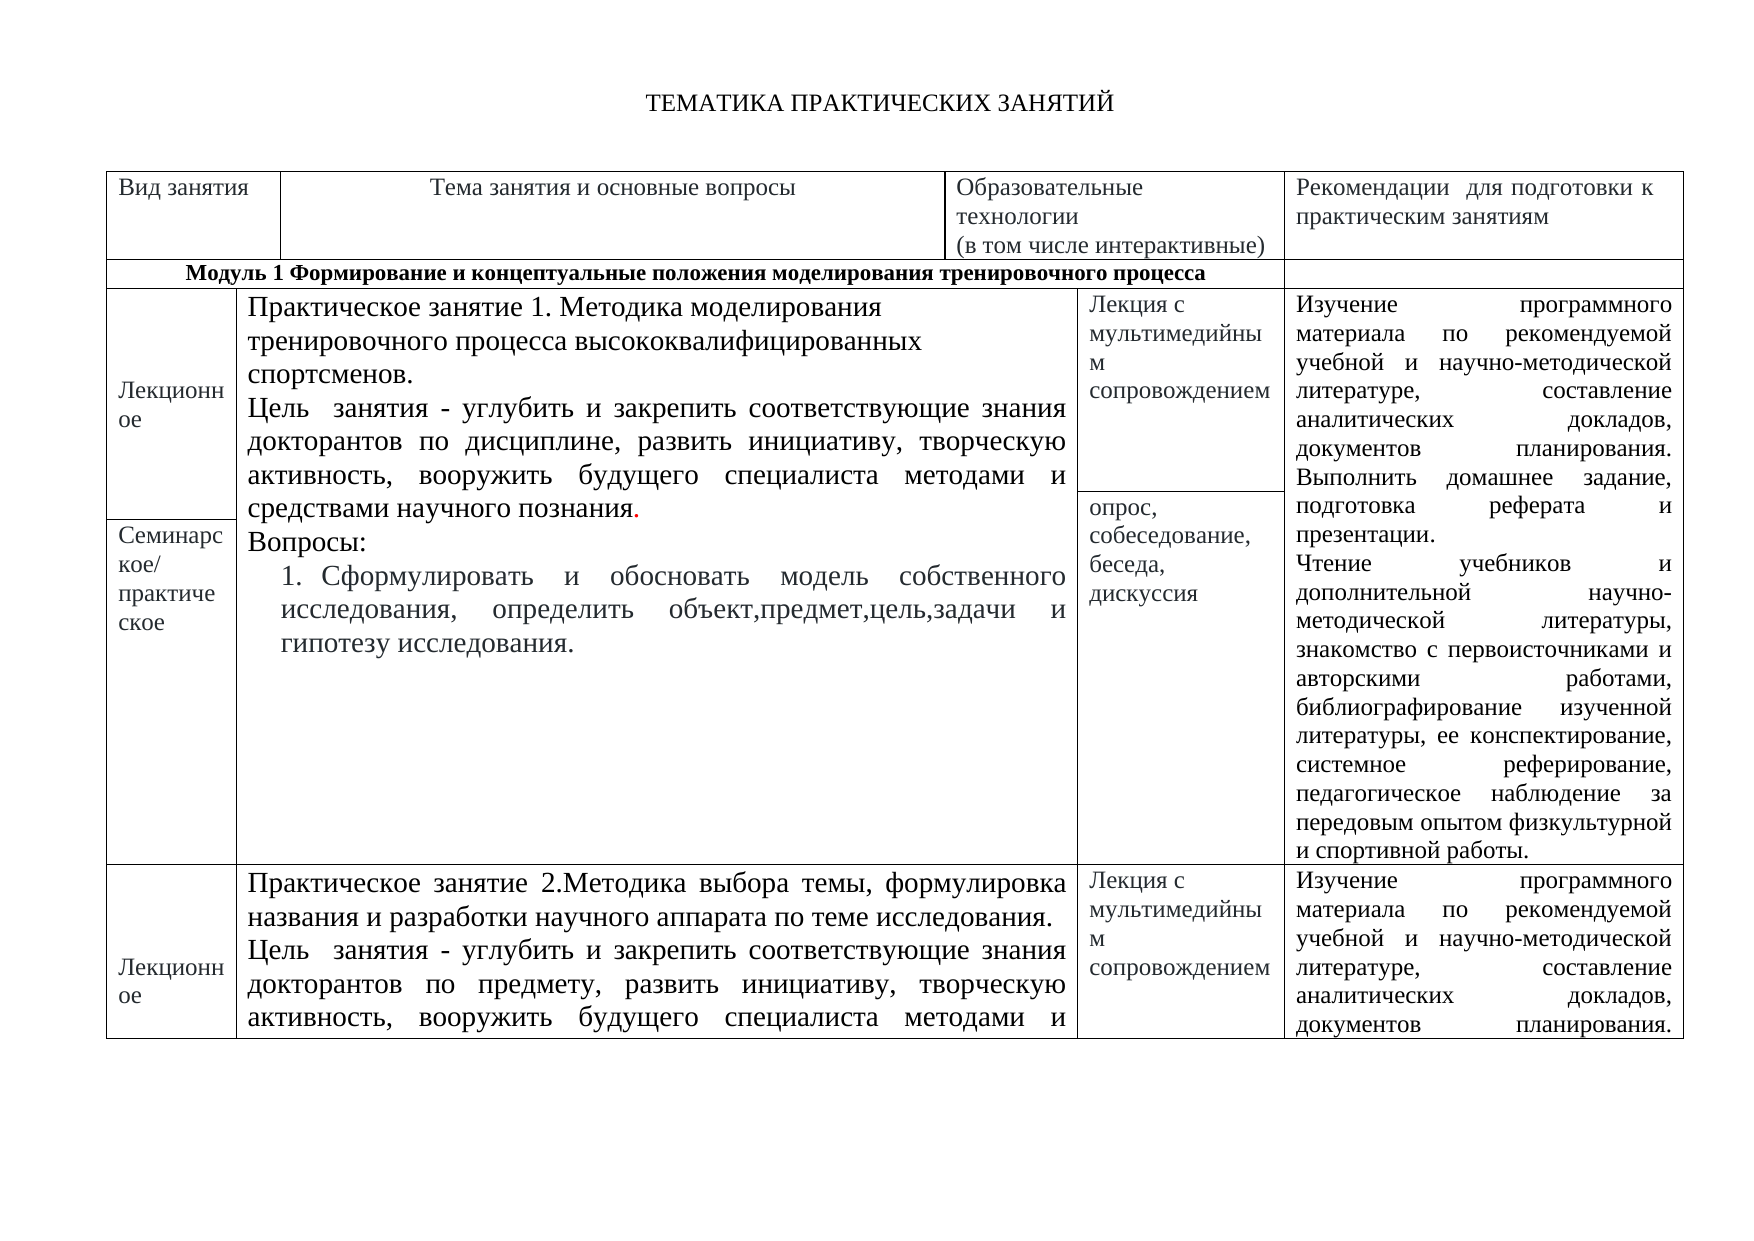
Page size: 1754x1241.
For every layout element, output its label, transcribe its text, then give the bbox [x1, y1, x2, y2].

table_cell Практическое занятие 1. Методика моделирования тренировочного процесса высококвалифицированных спортсменов. Цель занятия - углубить и закрепить соответствующие знания докторантов по дисциплине, развить инициативу, творческую активность, вооружить будущего специалиста методами и средствами научного познания. Вопросы: Сформулировать и обосновать модель собственного исследования, определить объект,предмет,цель,задачи и гипотезу исследования. [237, 289, 1077, 864]
table_cell Лекция с мультимедийным сопровождением [1078, 865, 1284, 1038]
table_header Вид занятия [107, 172, 280, 258]
table_header Тема занятия и основные вопросы [281, 172, 944, 258]
text ТЕМАТИКА ПРАКТИЧЕСКИХ ЗАНЯТИЙ [118, 88, 1642, 117]
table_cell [237, 865, 1077, 1038]
table_header Образовательные технологии (в том числе интерактивные) [946, 172, 1284, 258]
table_cell [1285, 260, 1683, 288]
table_cell опрос, собеседование, беседа, дискуссия [1078, 492, 1284, 864]
table_cell Модуль 1 Формирование и концептуальные положения моделирования тренировочного процесса [107, 260, 1284, 288]
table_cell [1285, 865, 1683, 1038]
table_header Рекомендации для подготовки к практическим занятиям [1285, 172, 1683, 258]
table_cell Лекция с мультимедийным сопровождением [1078, 289, 1284, 491]
table_cell Семинарское/практическое [107, 520, 236, 864]
table_cell Лекционное [107, 289, 236, 519]
table_cell Лекционное [107, 865, 236, 1038]
